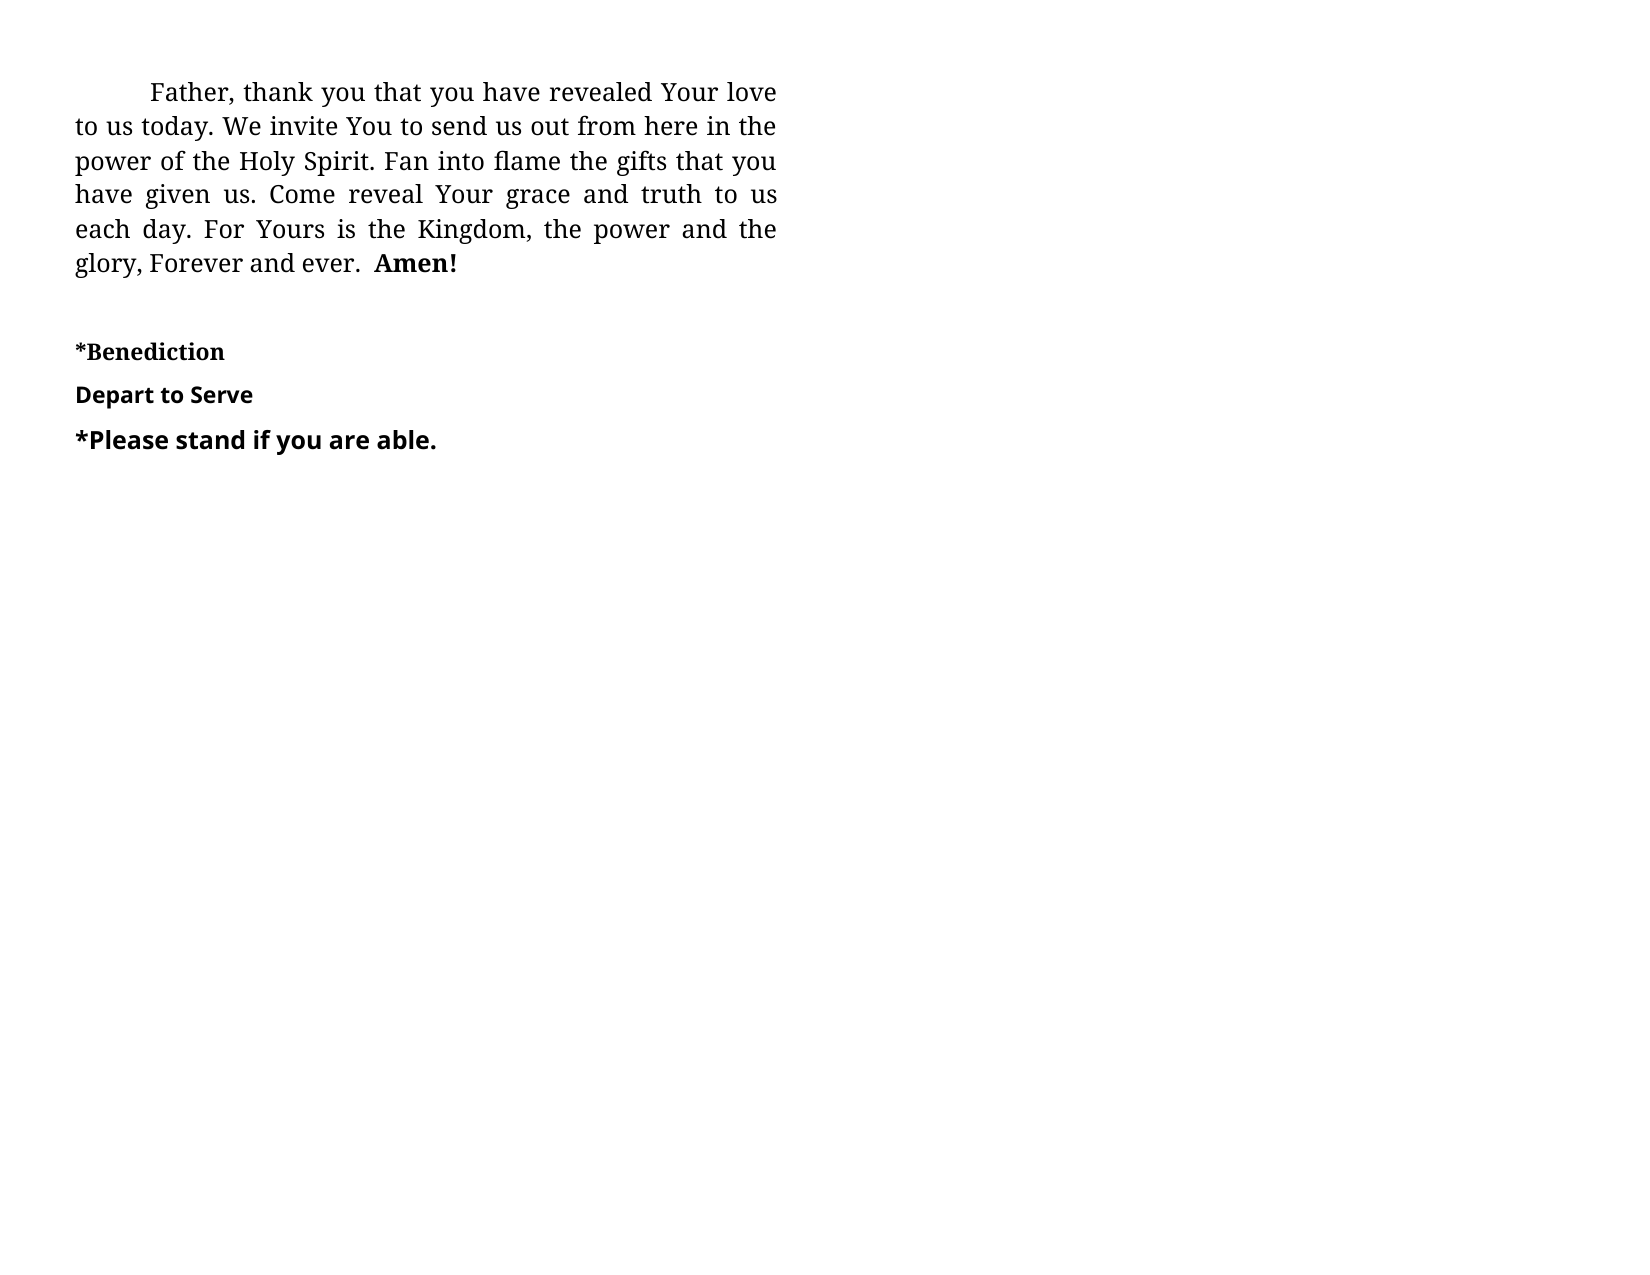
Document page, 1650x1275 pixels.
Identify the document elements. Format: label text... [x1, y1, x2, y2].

text *Benediction [75, 336, 778, 367]
text Depart to Serve [75, 379, 778, 411]
text *Please stand if you are able. [75, 423, 778, 457]
text Father, thank you that you have revealed Your love to us today. We invite You to send us out from here in the power of the Holy Spirit. Fan into flame the gifts that you have given us. Come reveal Your grace and truth to us each day. For Yours is the Kingdom, the power and the glory, Forever and ever. Amen! [75, 75, 778, 279]
